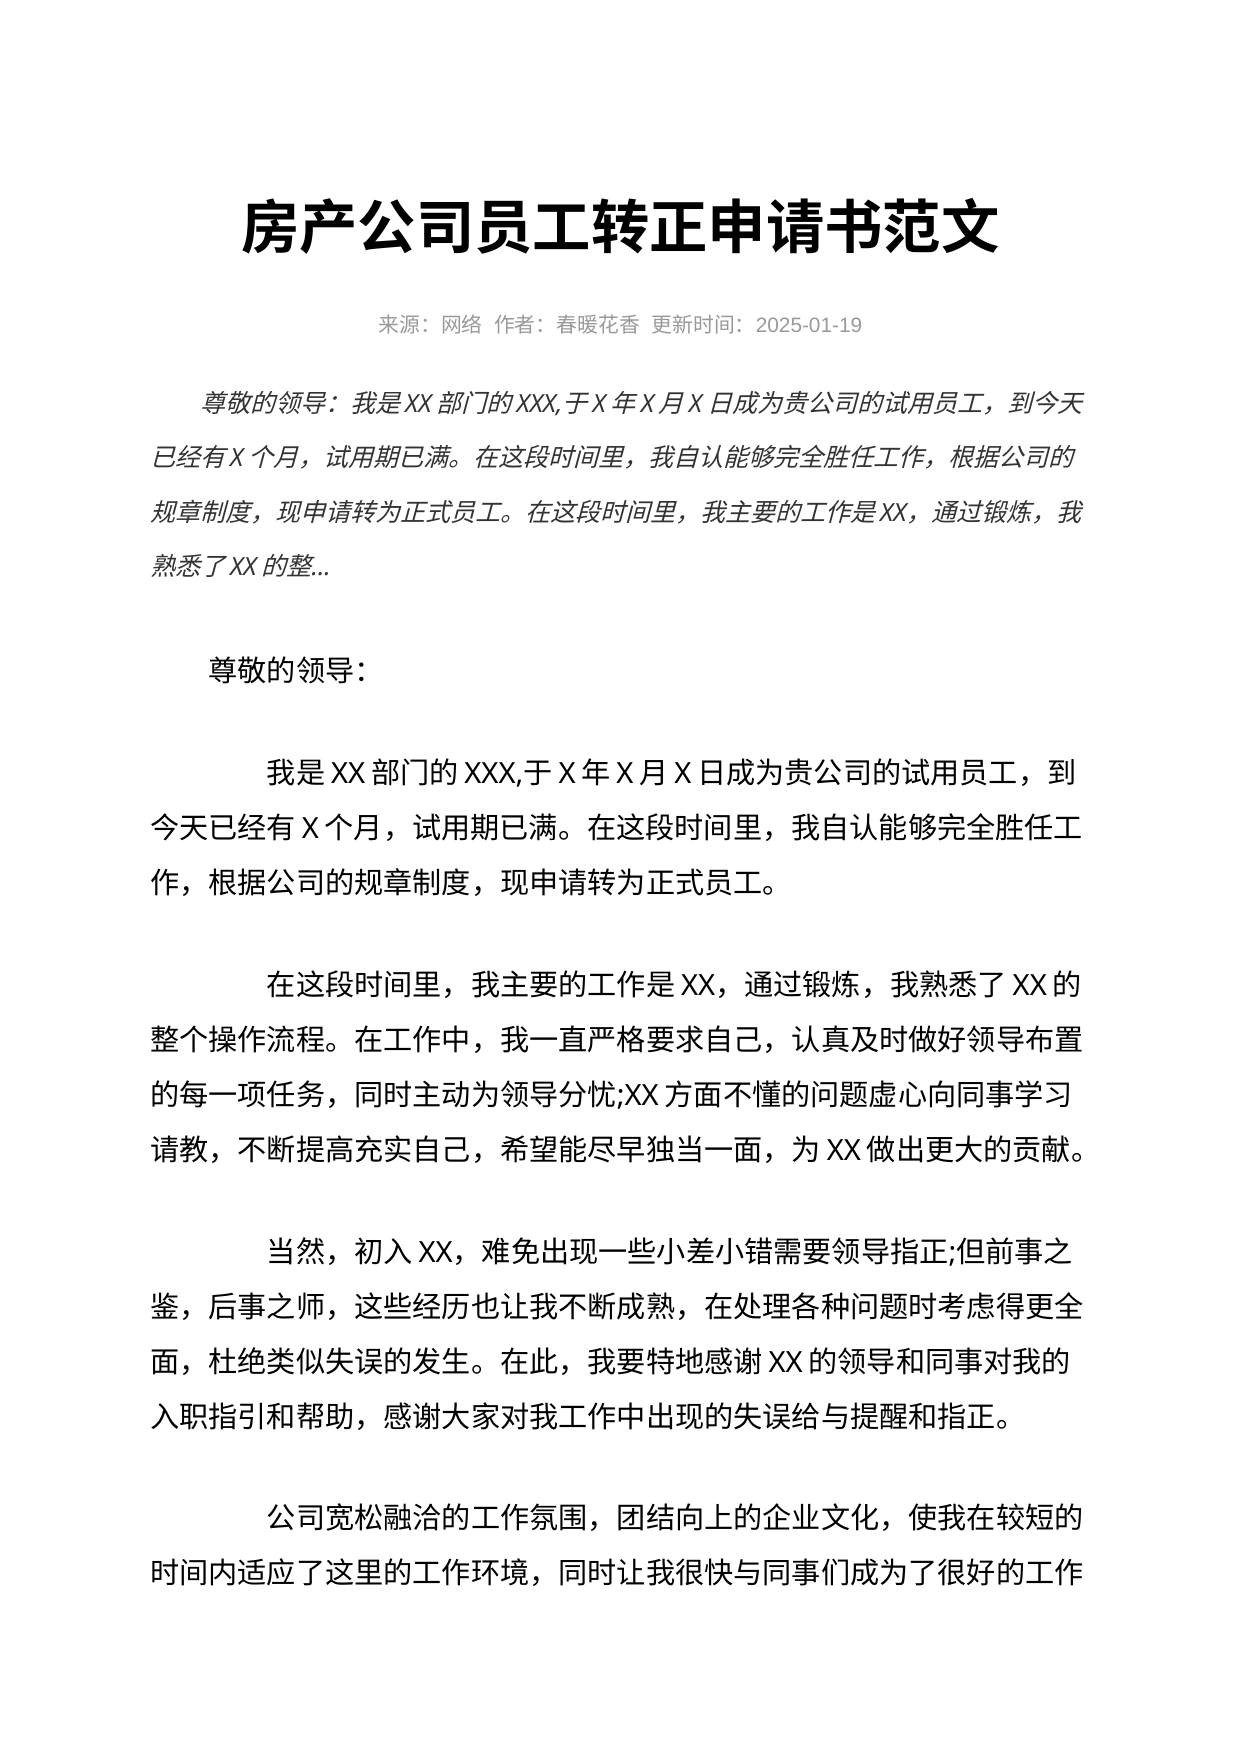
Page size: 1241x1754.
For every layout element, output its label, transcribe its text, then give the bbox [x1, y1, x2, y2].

text 来源：网络 作者：春暖花香 更新时间：2025-01-19 [150, 313, 1090, 337]
subtitle 房产公司员工转正申请书范文 [150, 181, 1090, 266]
text 尊敬的领导： [150, 648, 1090, 690]
text 在这段时间里，我主要的工作是XX，通过锻炼，我熟悉了XX的整个操作流程。在工作中，我一直严格要求自己，认真及时做好领导布置的每一项任务，同时主动为领导分忧;XX方面不懂的问题虚心向同事学习请教，不断提高充实自己，希望能尽早独当一面，为XX做出更大的贡献。 [150, 961, 1090, 1169]
text 当然，初入XX，难免出现一些小差小错需要领导指正;但前事之鉴，后事之师，这些经历也让我不断成熟，在处理各种问题时考虑得更全面，杜绝类似失误的发生。在此，我要特地感谢XX的领导和同事对我的入职指引和帮助，感谢大家对我工作中出现的失误给与提醒和指正。 [150, 1228, 1090, 1435]
text 我是XX部门的XXX,于X年X月X日成为贵公司的试用员工，到今天已经有X个月，试用期已满。在这段时间里，我自认能够完全胜任工作，根据公司的规章制度，现申请转为正式员工。 [150, 749, 1090, 902]
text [150, 1495, 1090, 1592]
text 尊敬的领导：我是XX部门的XXX,于X年X月X日成为贵公司的试用员工，到今天已经有X个月，试用期已满。在这段时间里，我自认能够完全胜任工作，根据公司的规章制度，现申请转为正式员工。在这段时间里，我主要的工作是XX，通过锻炼，我熟悉了XX的整... [150, 383, 1090, 583]
